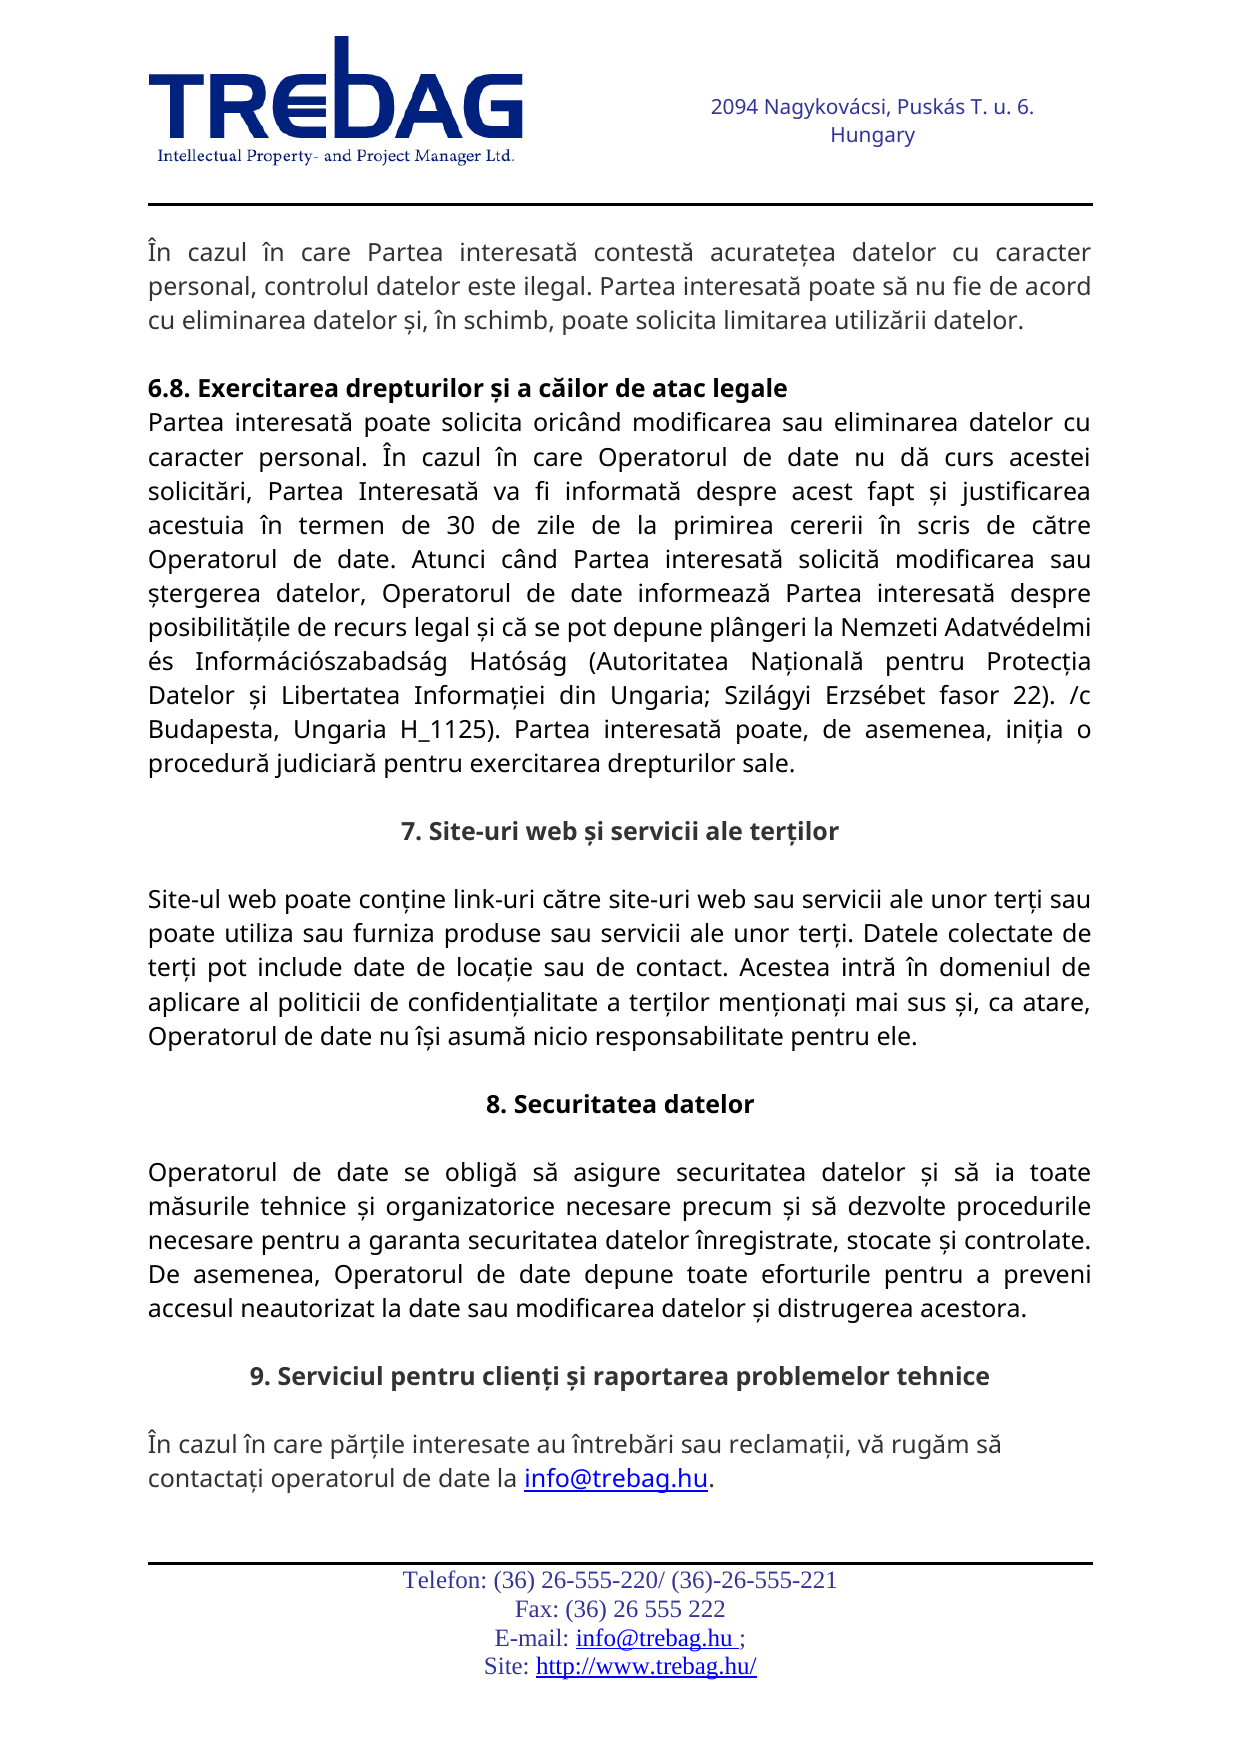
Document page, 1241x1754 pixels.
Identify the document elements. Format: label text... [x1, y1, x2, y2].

text 7. Site-uri web și servicii ale terților [148, 814, 1093, 848]
text 6.8. Exercitarea drepturilor și a căilor de atac legale [148, 371, 1093, 405]
text În cazul în care părțile interesate au întrebări sau reclamații, vă rugăm să contactați operatorul de date la info@trebag.hu. [148, 1427, 1093, 1495]
text Partea interesată poate solicita oricând modificarea sau eliminarea datelor cu caracter personal. În cazul în care Operatorul de date nu dă curs acestei solicitări, Partea Interesată va fi informată despre acest fapt și justificarea acestuia în termen de 30 de zile de la primirea cererii în scris de către Operatorul de date. Atunci când Partea interesată solicită modificarea sau ștergerea datelor, Operatorul de date informează Partea interesată despre posibilitățile de recurs legal și că se pot depune plângeri la Nemzeti Adatvédelmi és Információszabadság Hatóság (Autoritatea Națională pentru Protecția Datelor și Libertatea Informației din Ungaria; Szilágyi Erzsébet fasor 22). /c Budapesta, Ungaria H_1125). Partea interesată poate, de asemenea, iniția o procedură judiciară pentru exercitarea drepturilor sale. [148, 405, 1093, 780]
text Site-ul web poate conține link-uri către site-uri web sau servicii ale unor terți sau poate utiliza sau furniza produse sau servicii ale unor terți. Datele colectate de terți pot include date de locație sau de contact. Acestea intră în domeniul de aplicare al politicii de confidențialitate a terților menționați mai sus și, ca atare, Operatorul de date nu își asumă nicio responsabilitate pentru ele. [148, 882, 1093, 1052]
text 9. Serviciul pentru clienți și raportarea problemelor tehnice [148, 1359, 1093, 1393]
text În cazul în care Partea interesată contestă acuratețea datelor cu caracter personal, controlul datelor este ilegal. Partea interesată poate să nu fie de acord cu eliminarea datelor și, în schimb, poate solicita limitarea utilizării datelor. [148, 235, 1093, 337]
text Operatorul de date se obligă să asigure securitatea datelor și să ia toate măsurile tehnice și organizatorice necesare precum și să dezvolte procedurile necesare pentru a garanta securitatea datelor înregistrate, stocate și controlate. De asemenea, Operatorul de date depune toate eforturile pentru a preveni accesul neautorizat la date sau modificarea datelor și distrugerea acestora. [148, 1154, 1093, 1325]
picture [147, 28, 529, 174]
text 8. Securitatea datelor [148, 1086, 1093, 1120]
